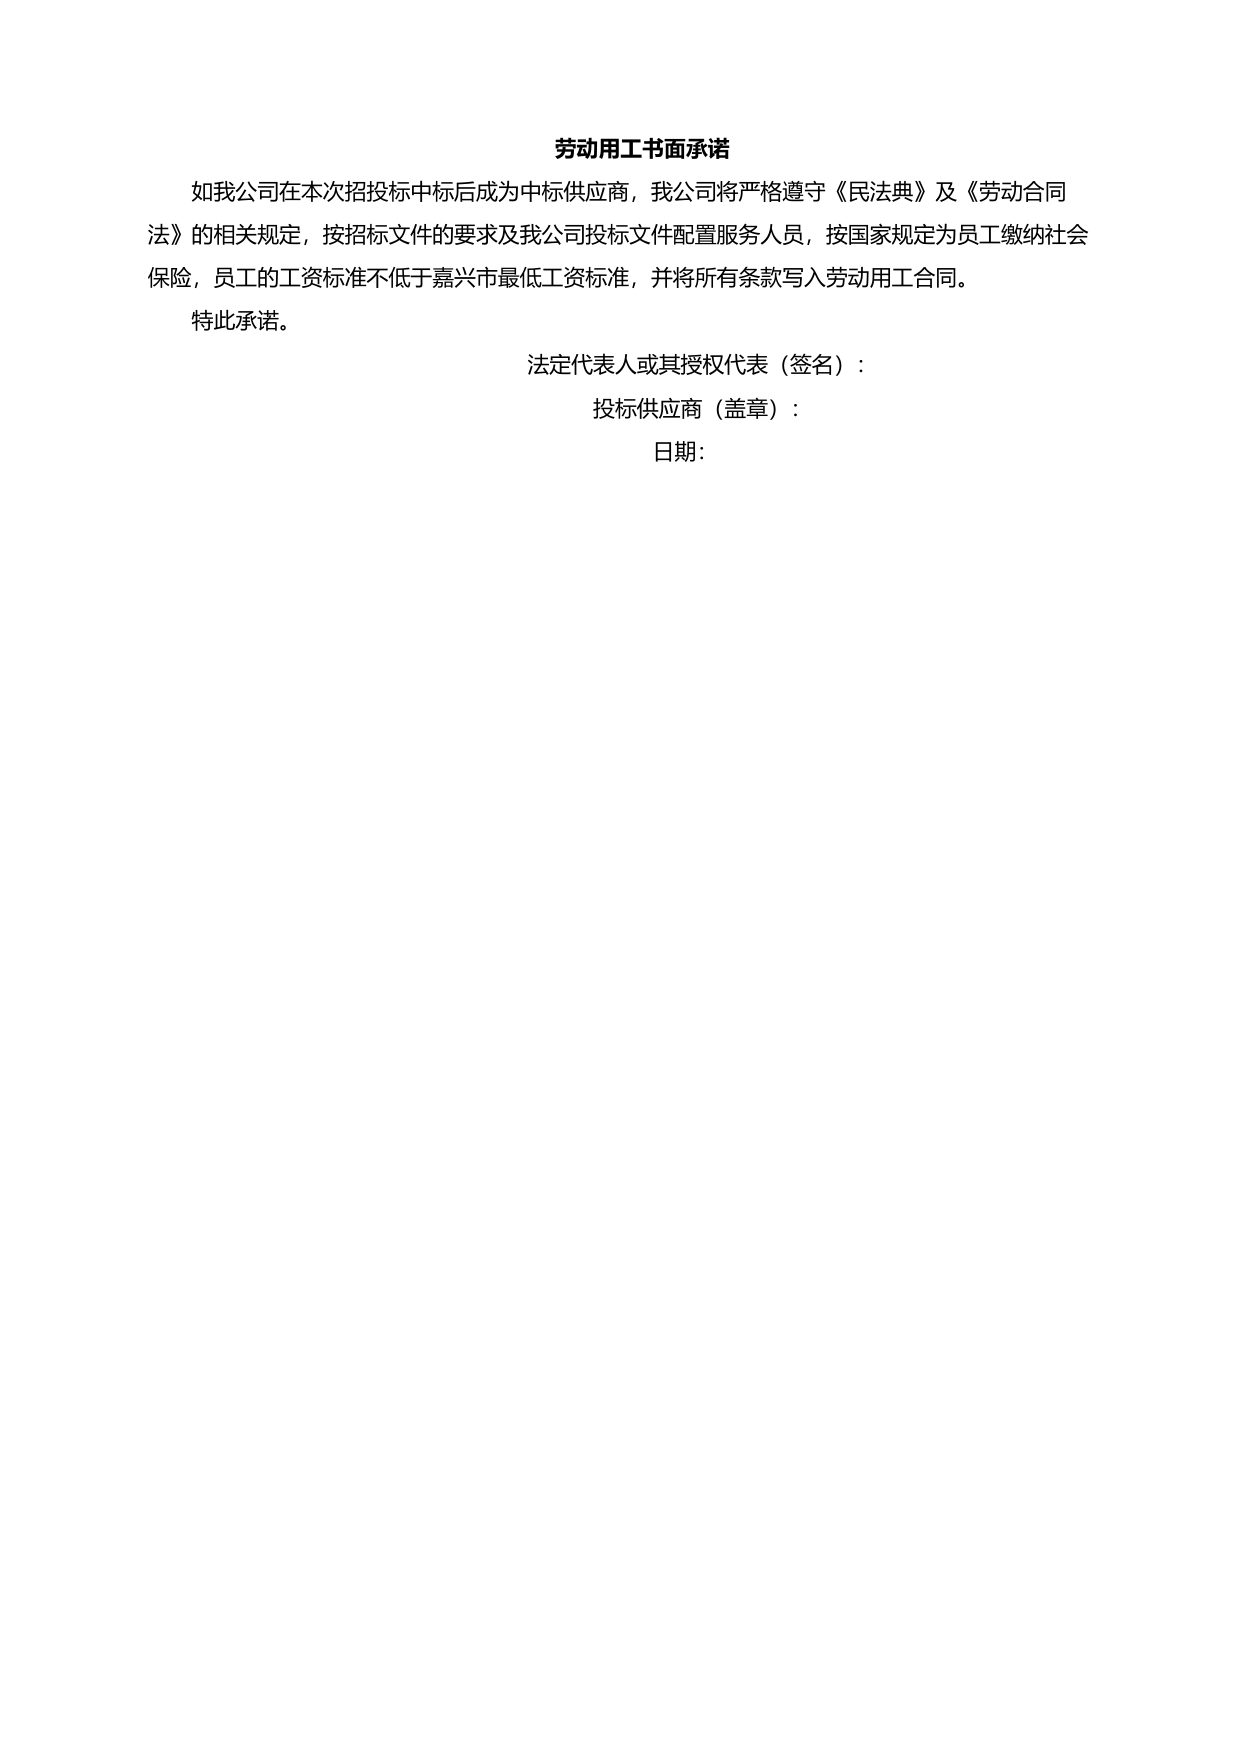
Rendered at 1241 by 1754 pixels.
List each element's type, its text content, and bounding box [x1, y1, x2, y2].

text 法定代表人或其授权代表（签名）： [169, 349, 1092, 378]
text 投标供应商（盖章）： [169, 393, 1092, 422]
text 日期： [169, 437, 1092, 465]
text 特此承诺。 [148, 306, 1092, 335]
text 如我公司在本次招投标中标后成为中标供应商，我公司将严格遵守《民法典》及《劳动合同法》的相关规定，按招标文件的要求及我公司投标文件配置服务人员，按国家规定为员工缴纳社会保险，员工的工资标准不低于嘉兴市最低工资标准，并将所有条款写入劳动用工合同。 [148, 176, 1092, 291]
text 劳动用工书面承诺 [148, 133, 1092, 162]
